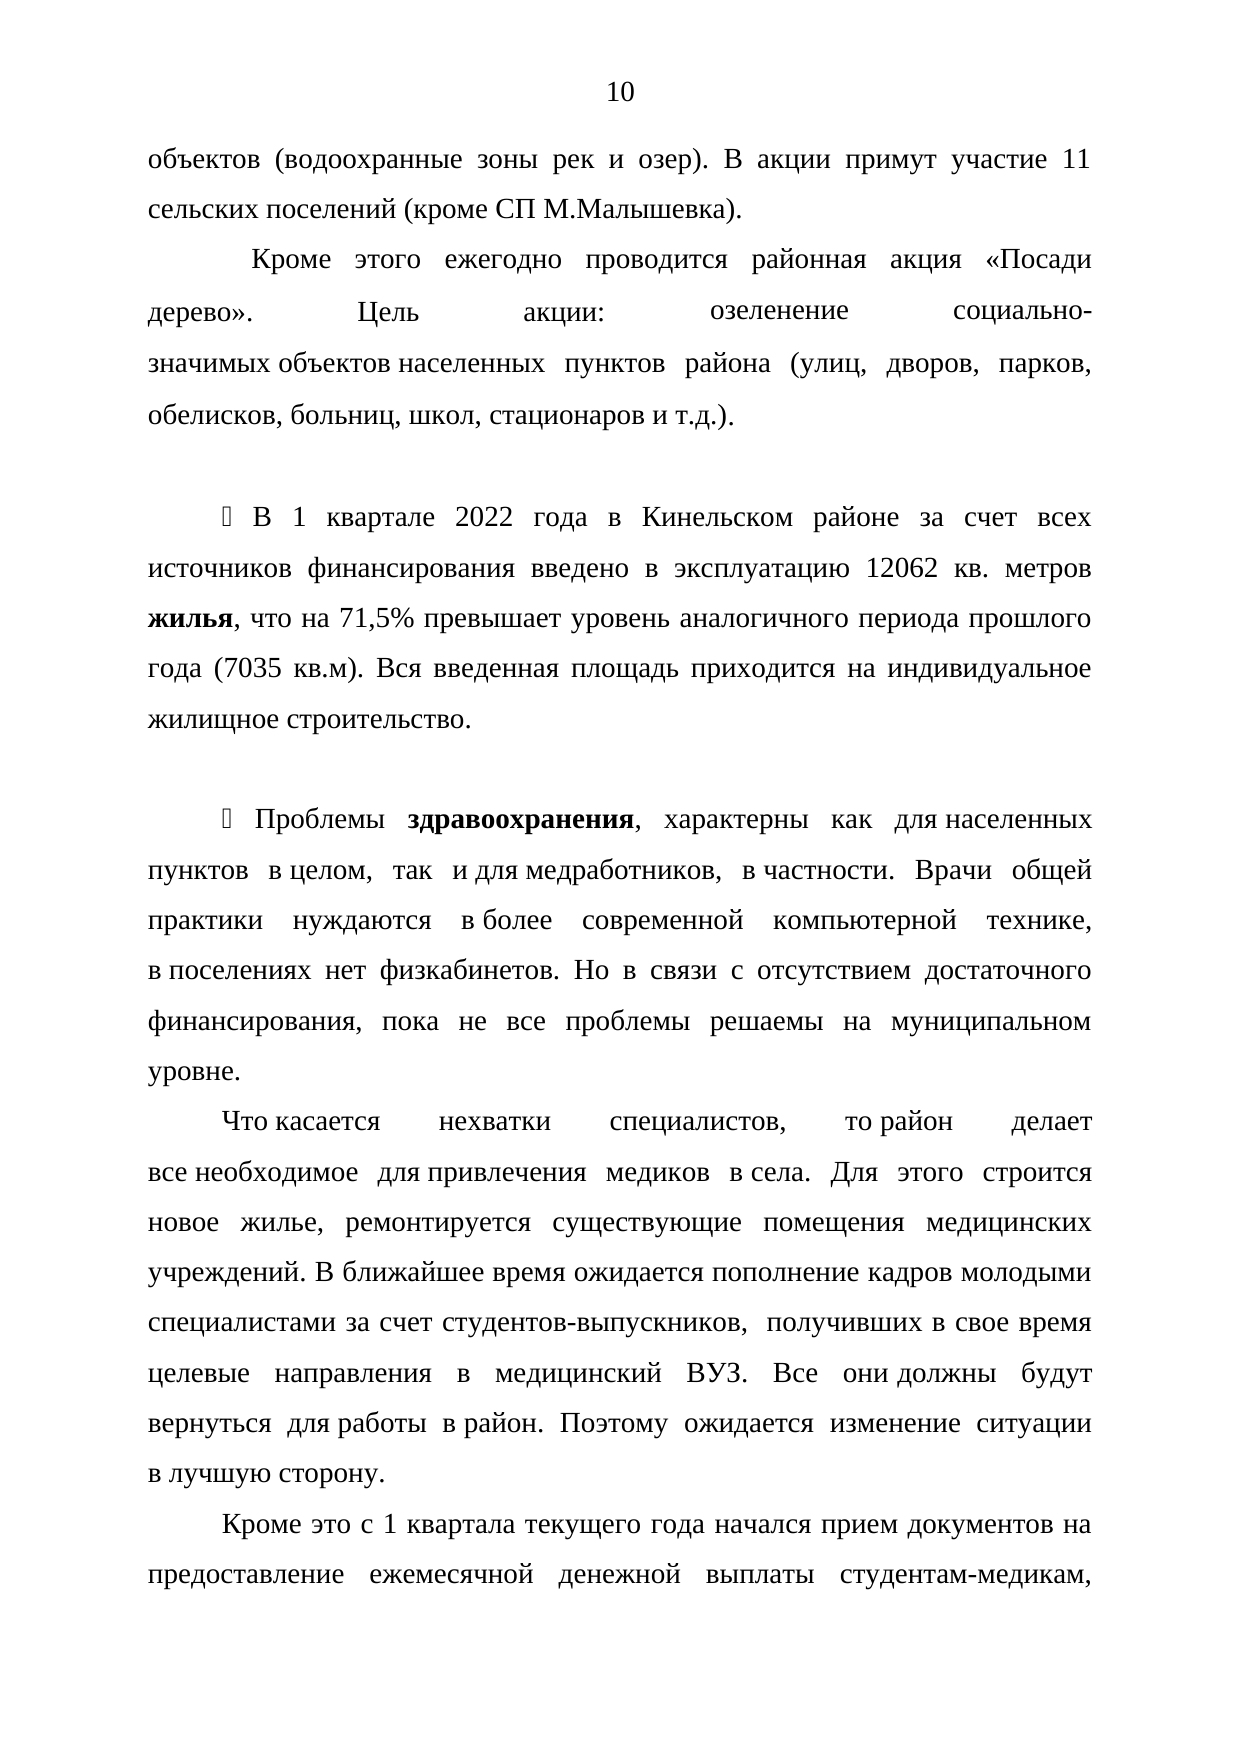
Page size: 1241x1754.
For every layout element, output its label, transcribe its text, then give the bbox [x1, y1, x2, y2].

text В 1 квартале 2022 года в Кинельском районе за счет всех источников финансирования введено в эксплуатацию 12062 кв. метров жилья, что на 71,5% превышает уровень аналогичного периода прошлого года (7035 кв.м). Вся введенная площадь приходится на индивидуальное жилищное строительство. [148, 499, 1092, 734]
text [148, 141, 1092, 225]
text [148, 1506, 1092, 1590]
text Что касается нехватки специалистов, то район делает все необходимое для привлечения медиков в села. Для этого строится новое жилье, ремонтируется существующие помещения медицинских учреждений. В ближайшее время ожидается пополнение кадров молодыми специалистами за счет студентов-выпускников, получивших в свое время целевые направления в медицинский ВУЗ. Все они должны будут вернуться для работы в район. Поэтому ожидается изменение ситуации в лучшую сторону. [148, 1103, 1092, 1489]
text Кроме этого ежегодно проводится районная акция «Посади дерево». Цель акции: озеленение социально-значимых объектов населенных пунктов района (улиц, дворов, парков, обелисков, больниц, школ, стационаров и т.д.). [148, 242, 1092, 432]
text Проблемы здравоохранения, характерны как для населенных пунктов в целом, так и для медработников, в частности. Врачи общей практики нуждаются в более современной компьютерной технике, в поселениях нет физкабинетов. Но в связи с отсутствием достаточного финансирования, пока не все проблемы решаемы на муниципальном уровне. [148, 801, 1092, 1087]
